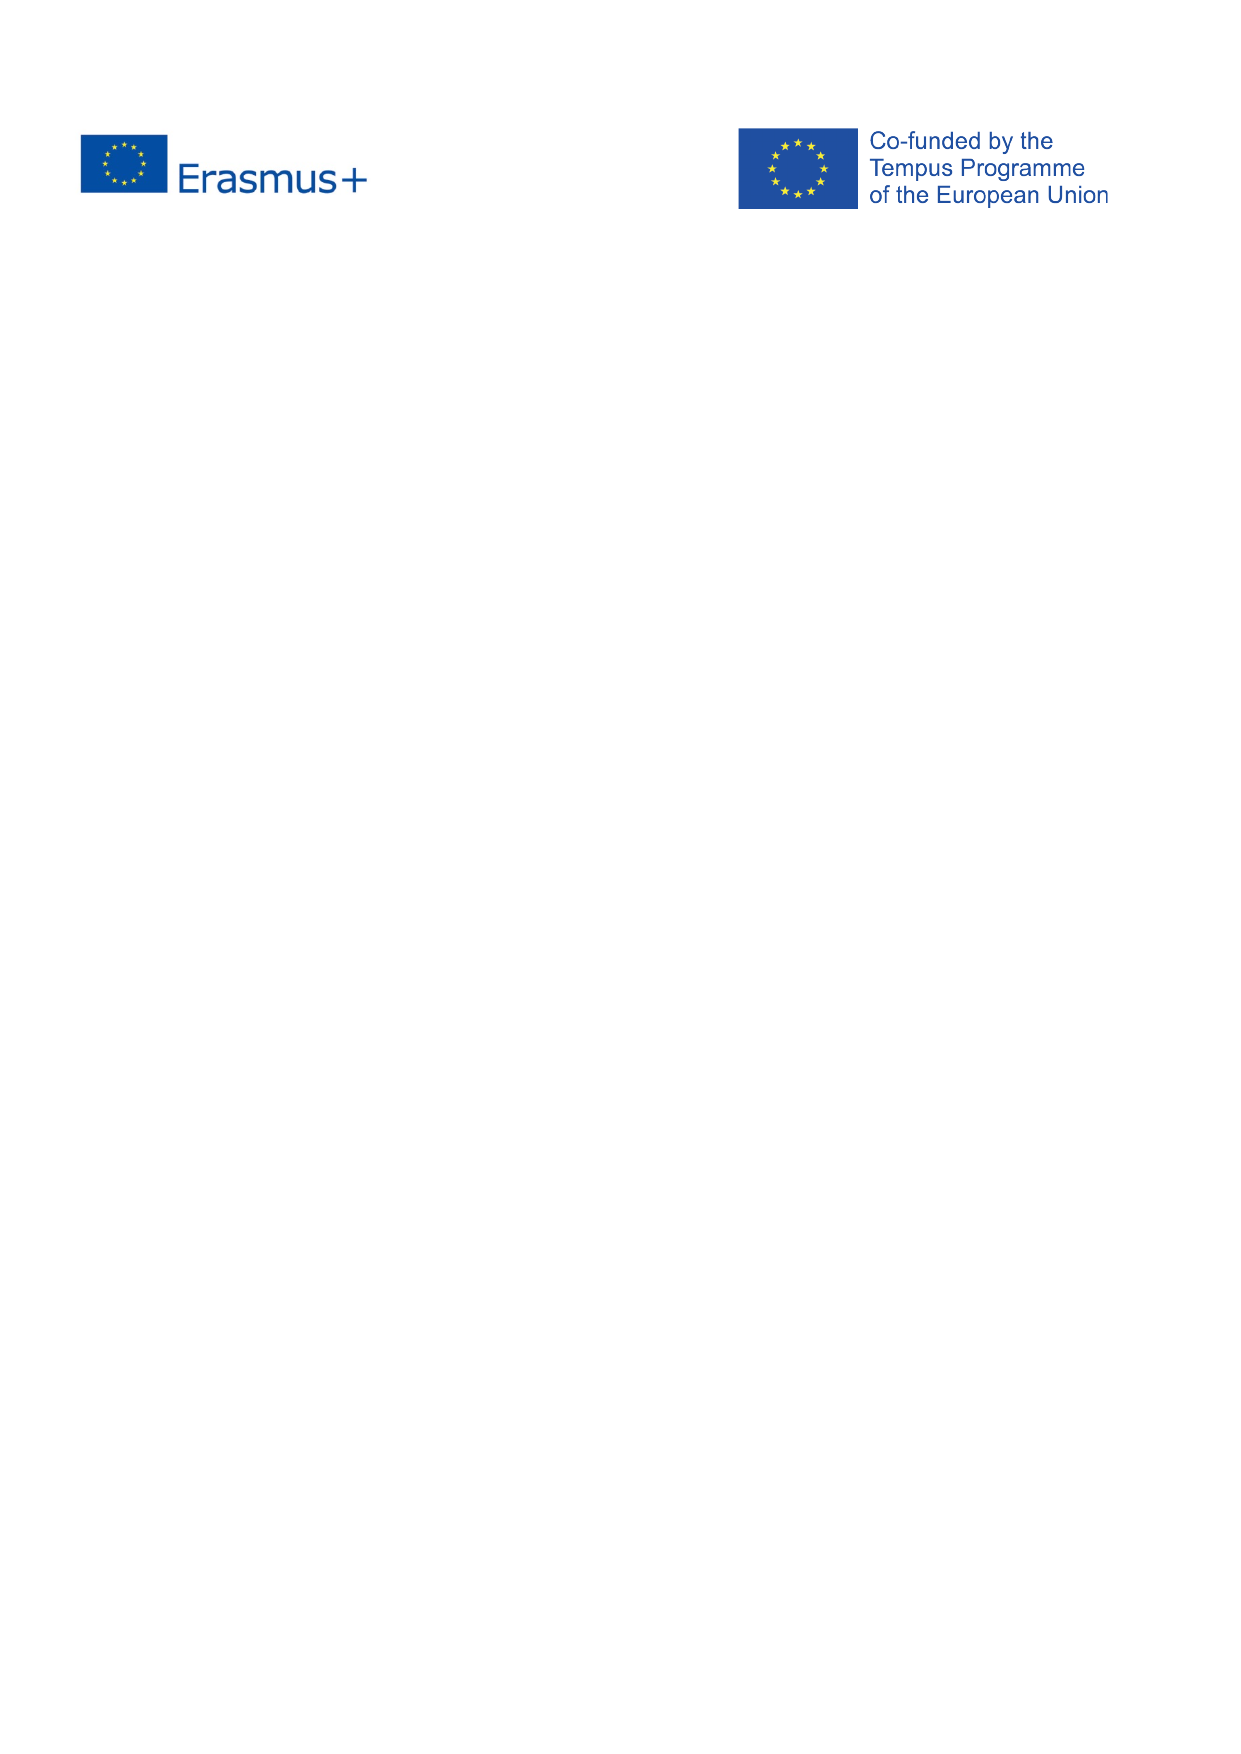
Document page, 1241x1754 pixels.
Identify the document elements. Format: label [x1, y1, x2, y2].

picture [738, 128, 1108, 209]
picture [73, 118, 383, 209]
